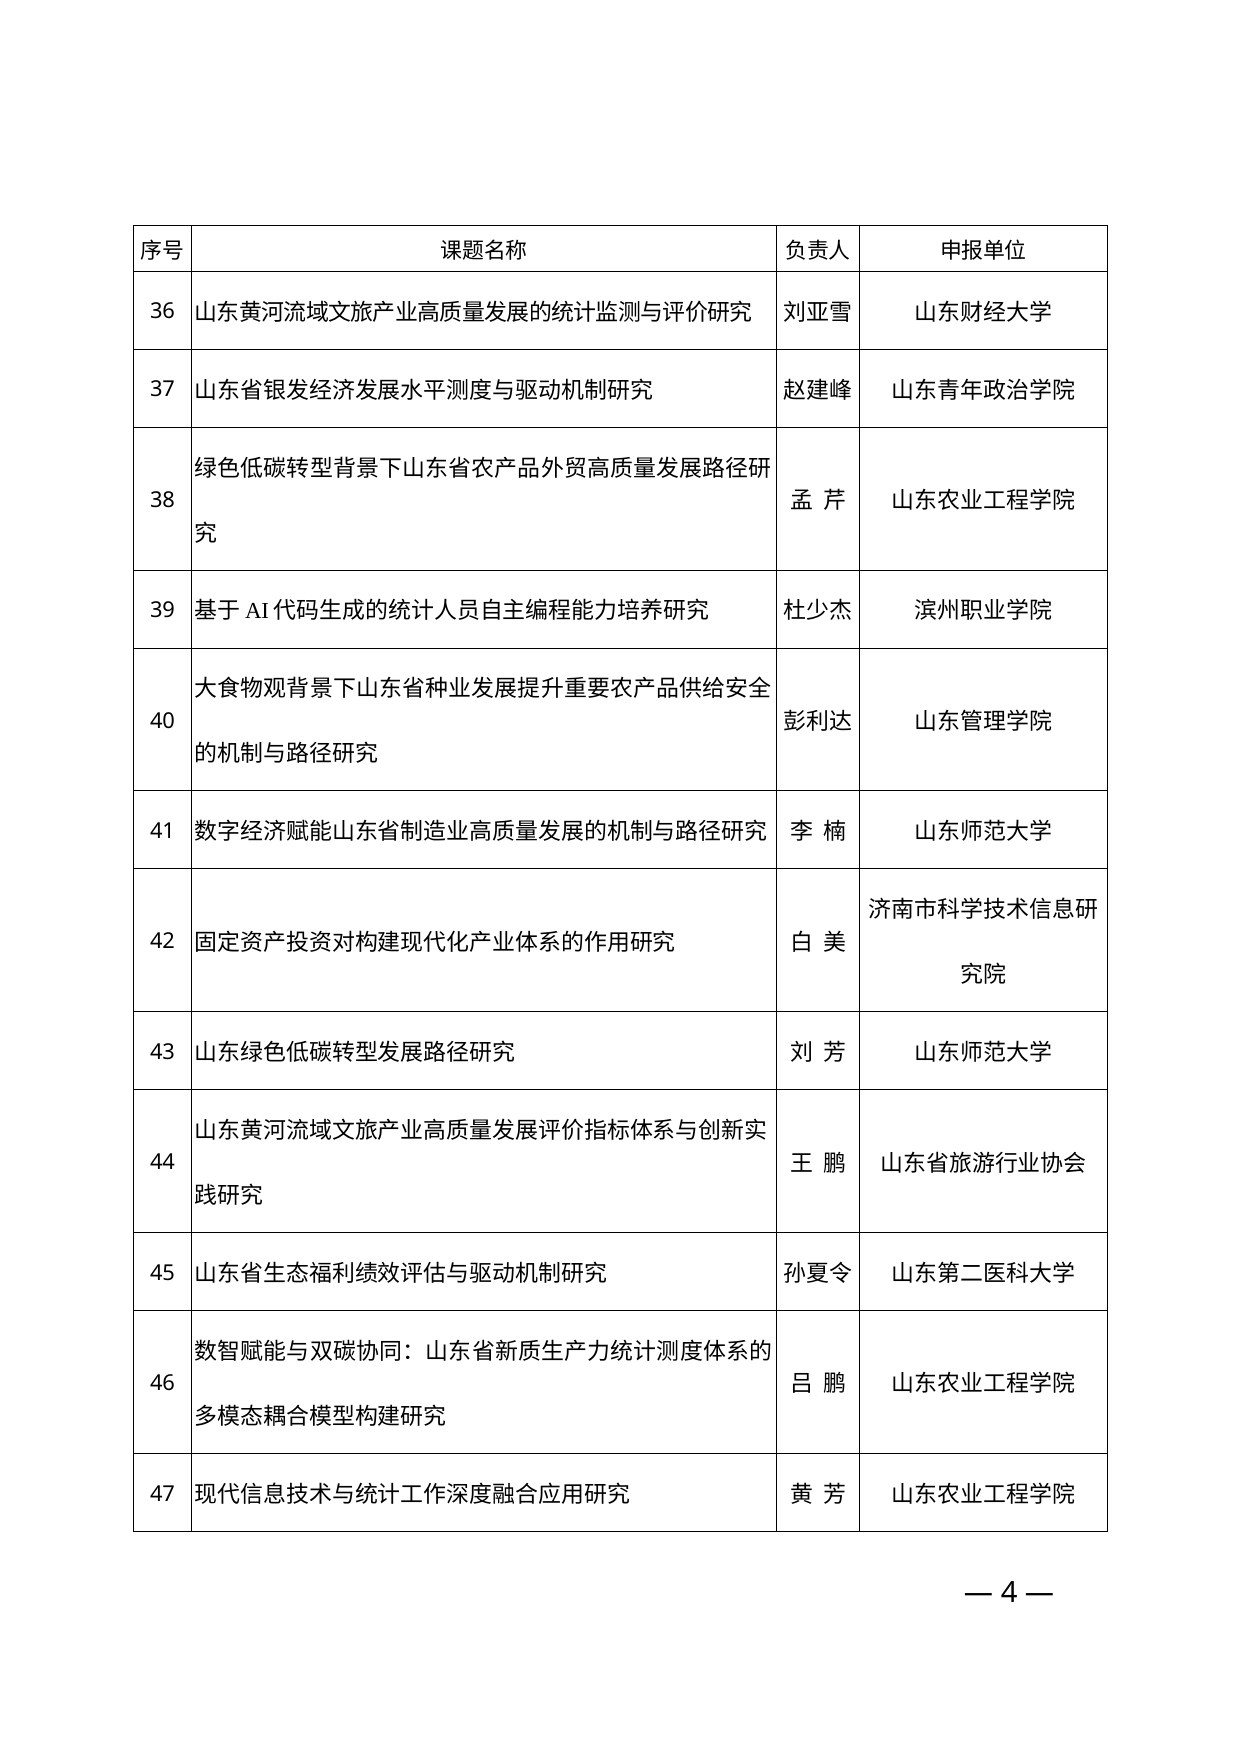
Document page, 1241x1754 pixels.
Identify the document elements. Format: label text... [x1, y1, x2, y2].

table_cell 43 [134, 1012, 191, 1089]
table_cell 山东绿色低碳转型发展路径研究 [192, 1012, 776, 1089]
table_cell 基于AI代码生成的统计人员自主编程能力培养研究 [192, 571, 776, 647]
table_cell 刘 芳 [777, 1012, 859, 1089]
table_cell 孙夏令 [777, 1233, 859, 1310]
table_cell 山东省旅游行业协会 [860, 1090, 1107, 1232]
table_header 申报单位 [860, 226, 1107, 271]
table_cell 数智赋能与双碳协同：山东省新质生产力统计测度体系的多模态耦合模型构建研究 [192, 1311, 776, 1453]
table_cell 刘亚雪 [777, 272, 859, 349]
table_cell 固定资产投资对构建现代化产业体系的作用研究 [192, 869, 776, 1011]
table_cell 赵建峰 [777, 350, 859, 427]
table_cell 山东黄河流域文旅产业高质量发展的统计监测与评价研究 [192, 272, 776, 349]
table_cell 山东省生态福利绩效评估与驱动机制研究 [192, 1233, 776, 1310]
table_cell 山东黄河流域文旅产业高质量发展评价指标体系与创新实践研究 [192, 1090, 776, 1232]
table_cell 山东农业工程学院 [860, 1454, 1107, 1531]
table_cell 山东农业工程学院 [860, 428, 1107, 569]
table_cell 彭利达 [777, 649, 859, 790]
table_cell 白 美 [777, 869, 859, 1011]
table_cell 山东管理学院 [860, 649, 1107, 790]
table_cell 数字经济赋能山东省制造业高质量发展的机制与路径研究 [192, 791, 776, 868]
table_cell 山东财经大学 [860, 272, 1107, 349]
table_cell 吕 鹏 [777, 1311, 859, 1453]
table_cell 山东师范大学 [860, 791, 1107, 868]
table_header 序号 [134, 226, 191, 271]
table_cell 山东农业工程学院 [860, 1311, 1107, 1453]
table_cell 山东省银发经济发展水平测度与驱动机制研究 [192, 350, 776, 427]
table_header 负责人 [777, 226, 859, 271]
table_header 课题名称 [192, 226, 776, 271]
table_cell 滨州职业学院 [860, 571, 1107, 647]
table_cell 47 [134, 1454, 191, 1531]
table_cell 济南市科学技术信息研究院 [860, 869, 1107, 1011]
table_cell 41 [134, 791, 191, 868]
table_cell 王 鹏 [777, 1090, 859, 1232]
table_cell 39 [134, 571, 191, 647]
table_cell 38 [134, 428, 191, 569]
table_cell 36 [134, 272, 191, 349]
table_cell 37 [134, 350, 191, 427]
table_cell 杜少杰 [777, 571, 859, 647]
table_cell 孟 芹 [777, 428, 859, 569]
table_cell 42 [134, 869, 191, 1011]
table_cell 李 楠 [777, 791, 859, 868]
table_cell 40 [134, 649, 191, 790]
table_cell 45 [134, 1233, 191, 1310]
table_cell 山东师范大学 [860, 1012, 1107, 1089]
table_cell 44 [134, 1090, 191, 1232]
table_cell 绿色低碳转型背景下山东省农产品外贸高质量发展路径研究 [192, 428, 776, 569]
table_cell 现代信息技术与统计工作深度融合应用研究 [192, 1454, 776, 1531]
table_cell 黄 芳 [777, 1454, 859, 1531]
table_cell 46 [134, 1311, 191, 1453]
table_cell 大食物观背景下山东省种业发展提升重要农产品供给安全的机制与路径研究 [192, 649, 776, 790]
table_cell 山东青年政治学院 [860, 350, 1107, 427]
table_cell 山东第二医科大学 [860, 1233, 1107, 1310]
